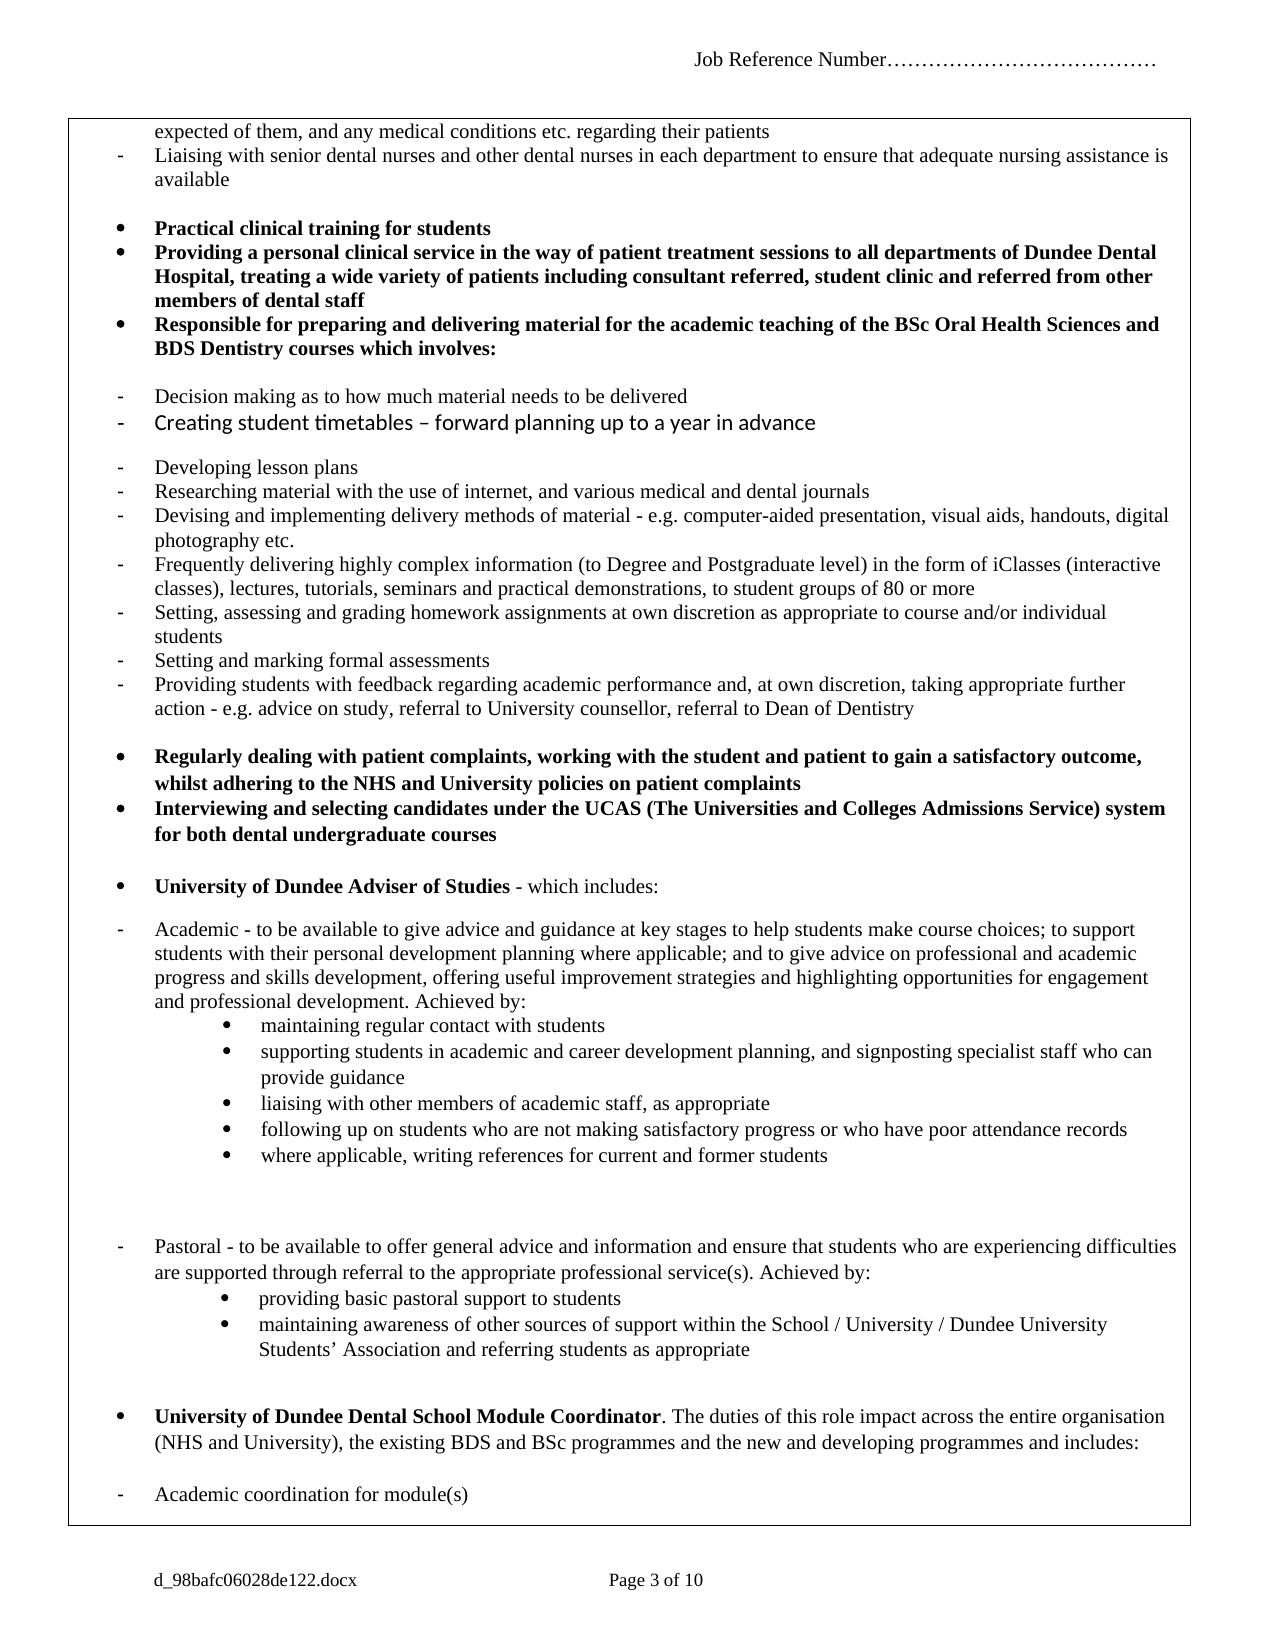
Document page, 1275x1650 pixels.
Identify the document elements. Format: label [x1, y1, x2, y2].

table_cell [69, 119, 1190, 1525]
